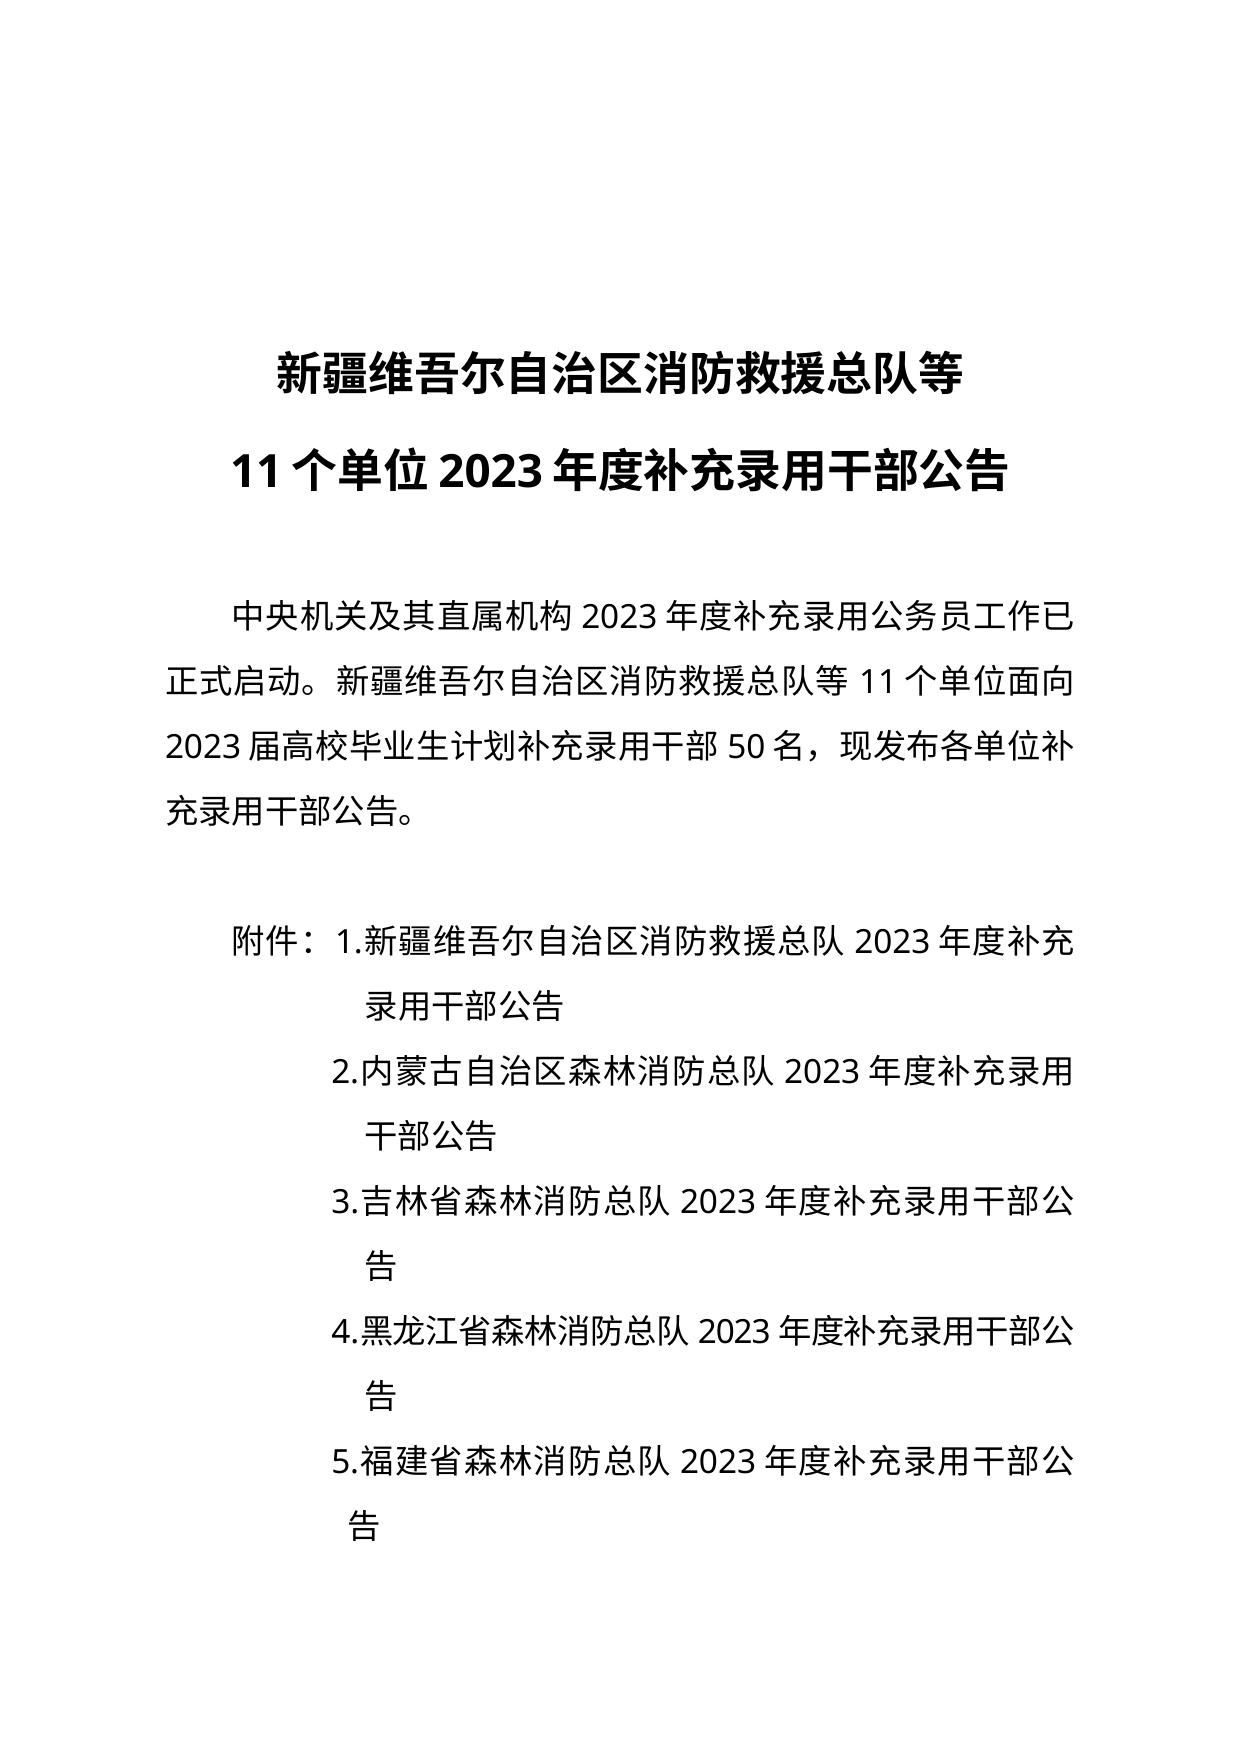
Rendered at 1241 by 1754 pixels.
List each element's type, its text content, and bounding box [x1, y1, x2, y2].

text 11个单位2023年度补充录用干部公告 [165, 419, 1075, 517]
text 4.黑龙江省森林消防总队2023年度补充录用干部公告 [331, 1297, 1075, 1427]
text 5.福建省森林消防总队2023年度补充录用干部公告 [331, 1427, 1075, 1557]
text 中央机关及其直属机构2023年度补充录用公务员工作已正式启动。新疆维吾尔自治区消防救援总队等11个单位面向2023届高校毕业生计划补充录用干部50名，现发布各单位补充录用干部公告。 [165, 582, 1075, 842]
text 新疆维吾尔自治区消防救援总队等 [165, 322, 1075, 419]
text 2.内蒙古自治区森林消防总队2023年度补充录用干部公告 [331, 1037, 1075, 1167]
text 附件：1.新疆维吾尔自治区消防救援总队2023年度补充录用干部公告 [231, 907, 1075, 1037]
text 3.吉林省森林消防总队2023年度补充录用干部公告 [331, 1167, 1075, 1297]
